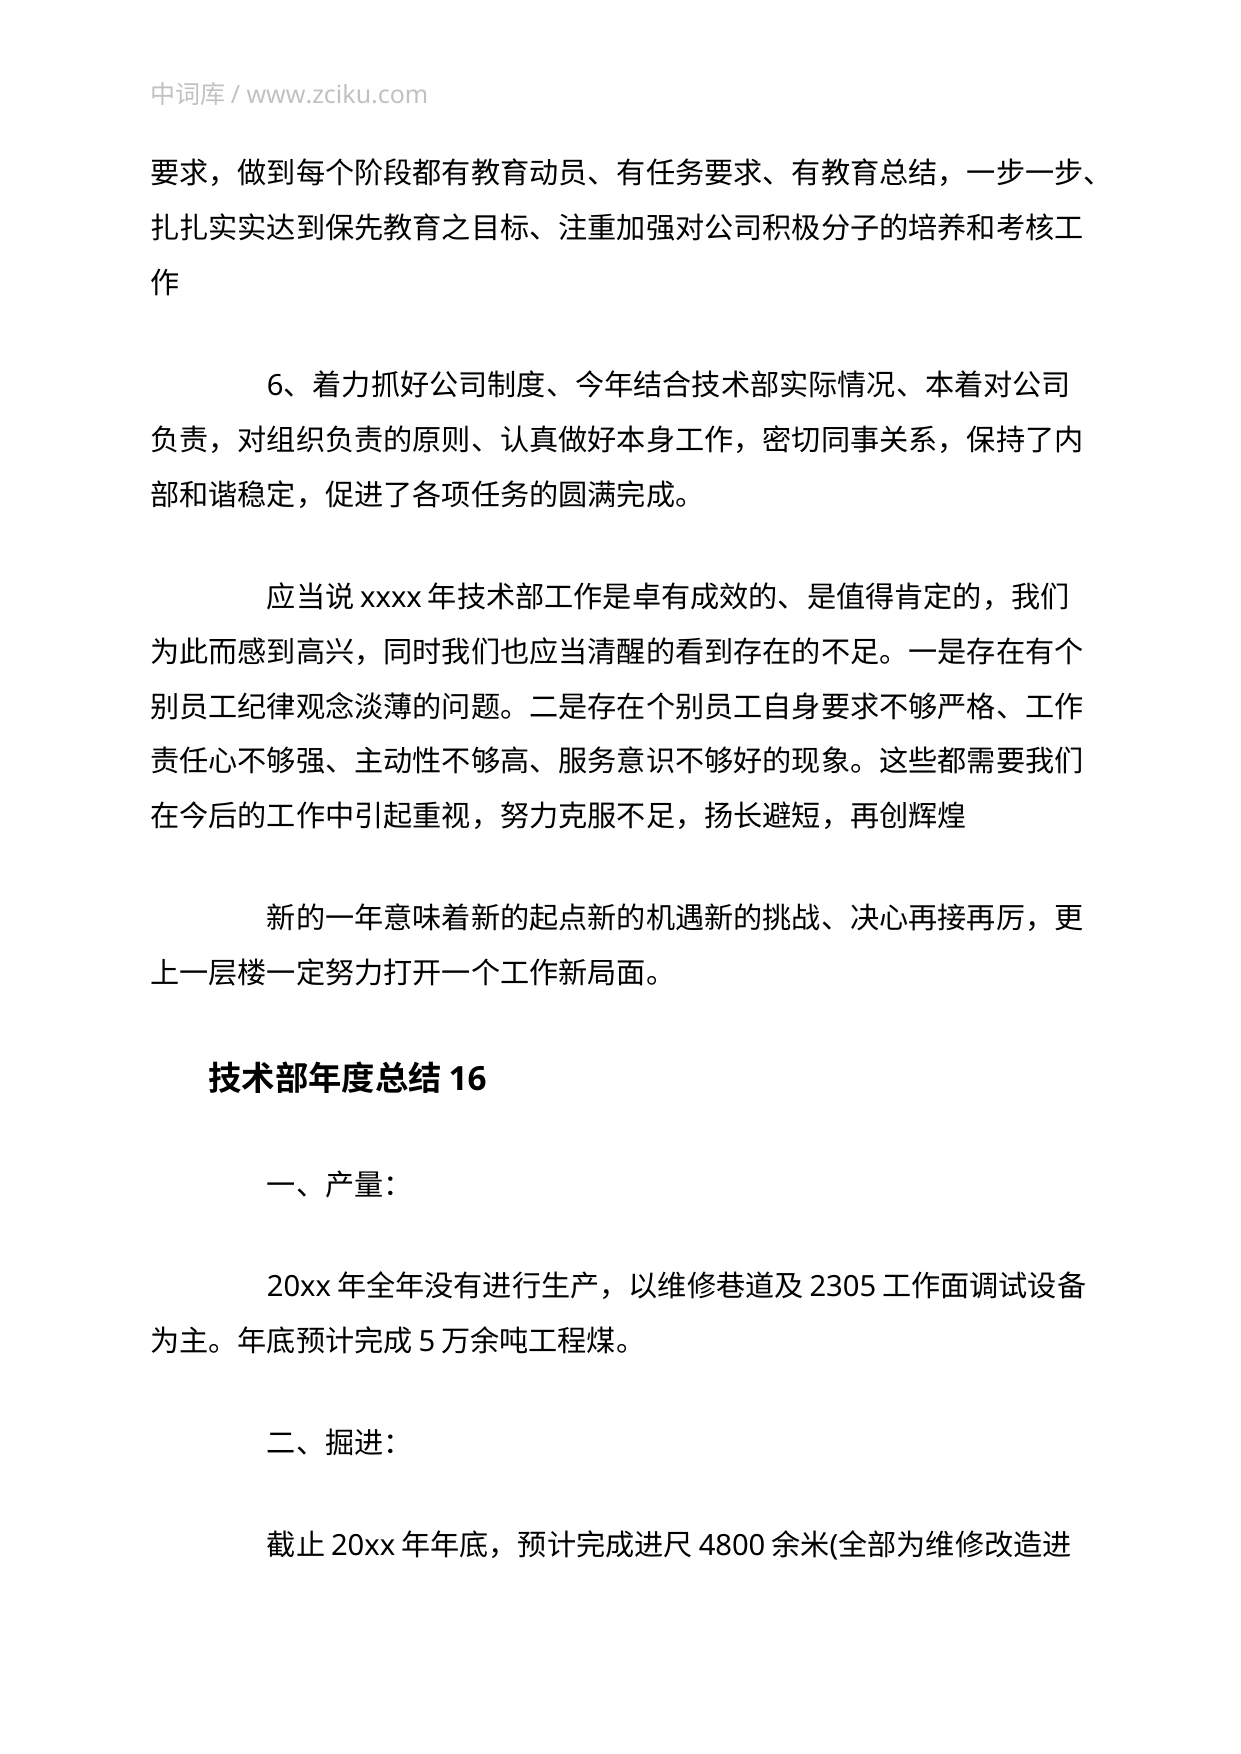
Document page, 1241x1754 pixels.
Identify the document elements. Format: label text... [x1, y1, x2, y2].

text 应当说xxxx年技术部工作是卓有成效的、是值得肯定的，我们为此而感到高兴，同时我们也应当清醒的看到存在的不足。一是存在有个别员工纪律观念淡薄的问题。二是存在个别员工自身要求不够严格、工作责任心不够强、主动性不够高、服务意识不够好的现象。这些都需要我们在今后的工作中引起重视，努力克服不足，扬长避短，再创辉煌 [150, 573, 1090, 835]
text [150, 1522, 1090, 1564]
text 一、产量： [150, 1161, 1090, 1203]
text 新的一年意味着新的起点新的机遇新的挑战、决心再接再厉，更上一层楼一定努力打开一个工作新局面。 [150, 895, 1090, 992]
text 二、掘进： [150, 1420, 1090, 1462]
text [150, 150, 1090, 302]
text 20xx年全年没有进行生产，以维修巷道及2305工作面调试设备为主。年底预计完成5万余吨工程煤。 [150, 1263, 1090, 1360]
text 技术部年度总结16 [150, 1051, 1090, 1100]
text 6、着力抓好公司制度、今年结合技术部实际情况、本着对公司负责，对组织负责的原则、认真做好本身工作，密切同事关系，保持了内部和谐稳定，促进了各项任务的圆满完成。 [150, 362, 1090, 514]
